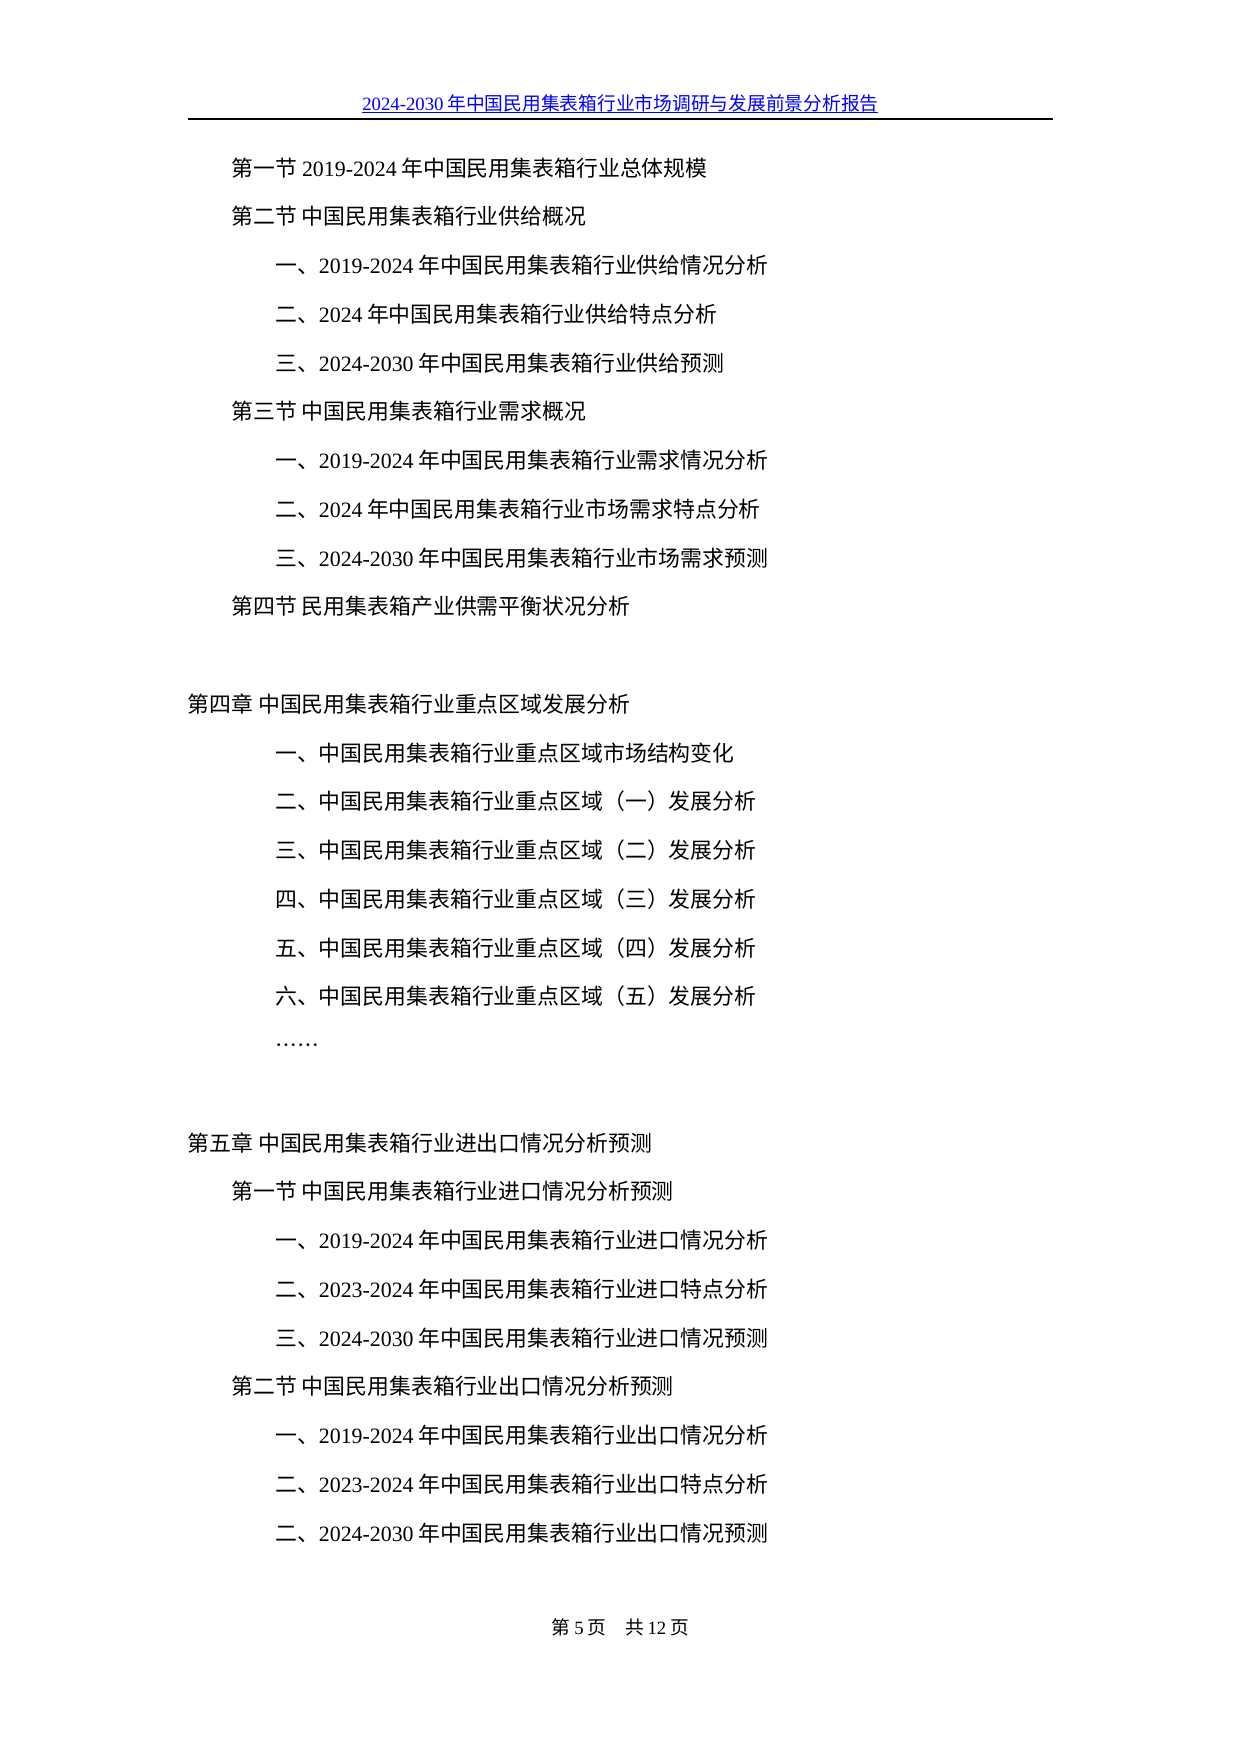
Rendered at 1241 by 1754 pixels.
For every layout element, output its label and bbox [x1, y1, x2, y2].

text [187, 150, 1053, 1548]
